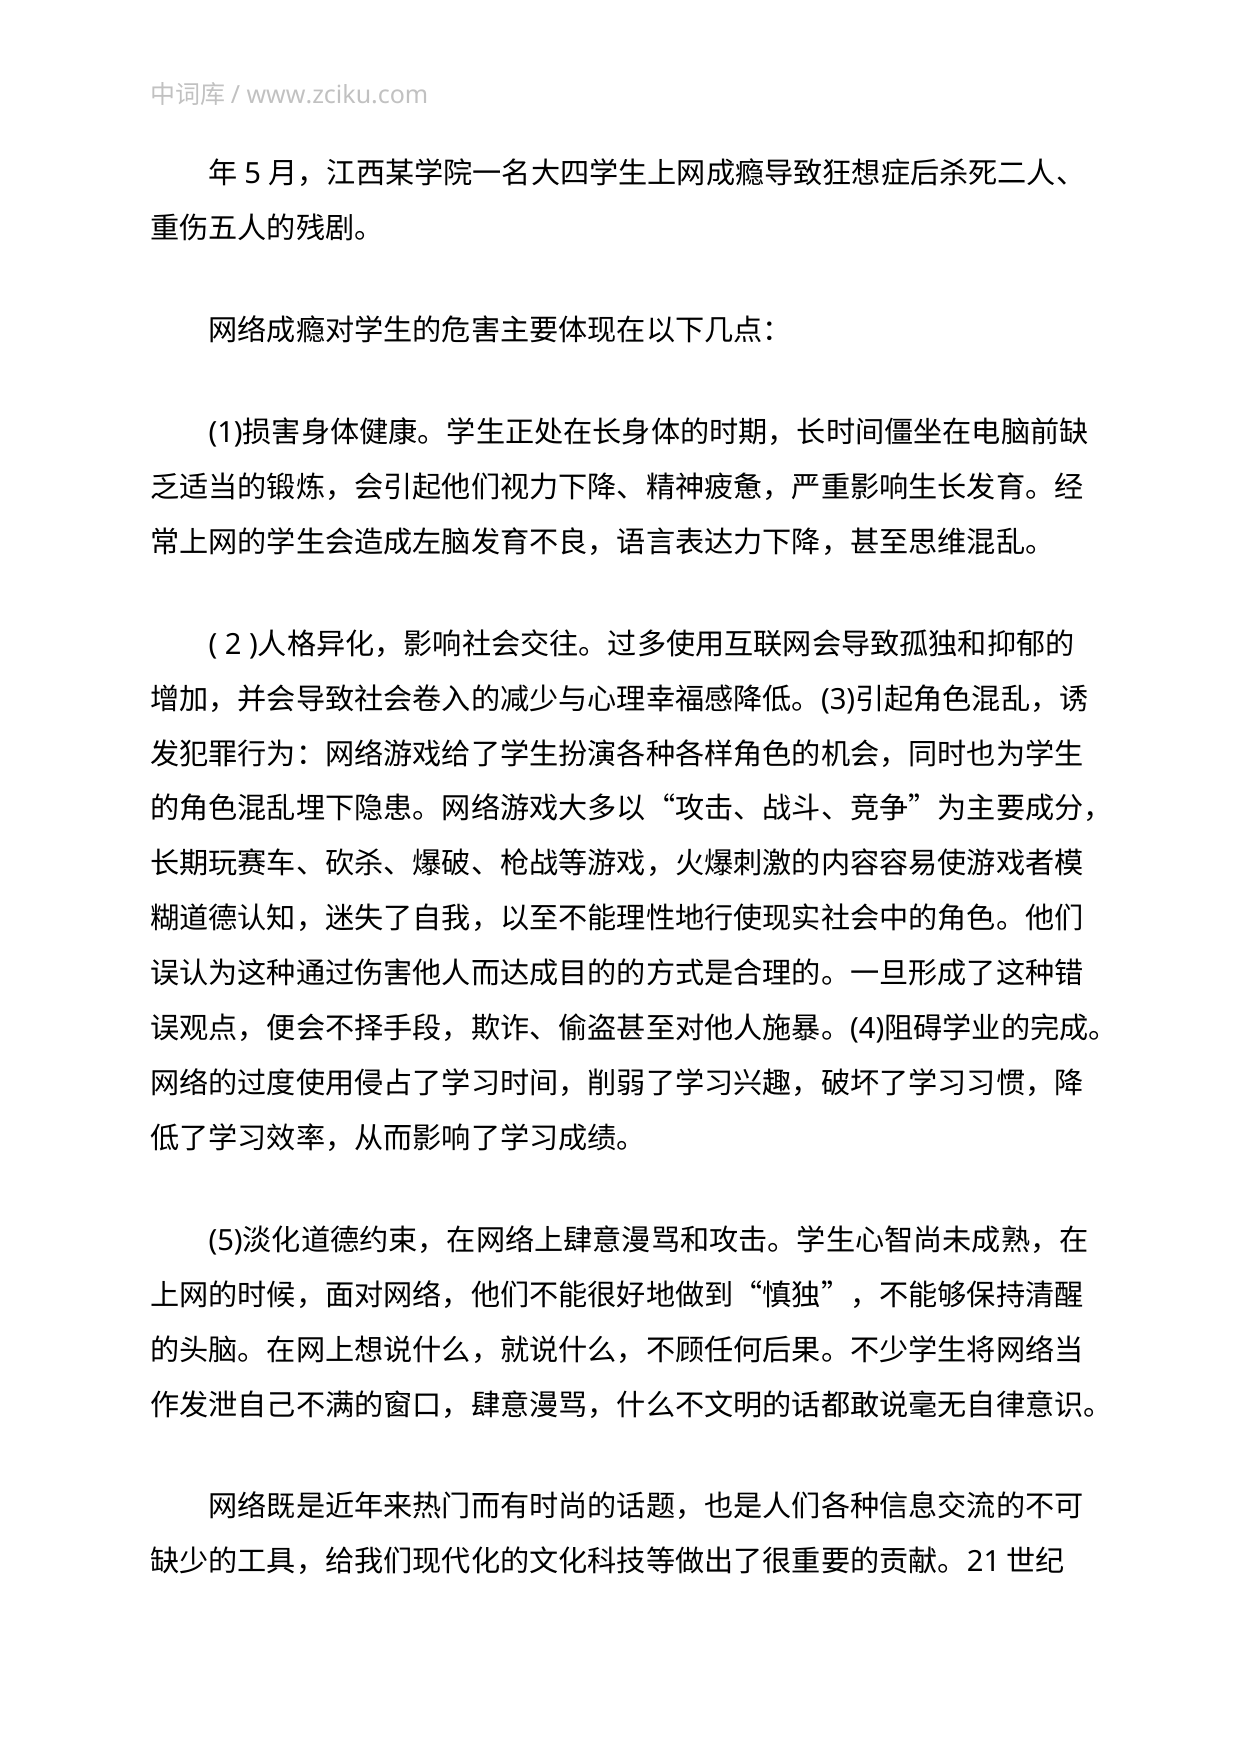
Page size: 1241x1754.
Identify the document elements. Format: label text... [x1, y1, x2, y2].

text 年 5 月，江西某学院一名大四学生上网成瘾导致狂想症后杀死二人、重伤五人的残剧。 [150, 150, 1090, 247]
text 网络成瘾对学生的危害主要体现在以下几点： [150, 307, 1090, 349]
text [150, 1483, 1090, 1580]
text (5)淡化道德约束，在网络上肆意漫骂和攻击。学生心智尚未成熟，在上网的时候，面对网络，他们不能很好地做到“慎独”，不能够保持清醒的头脑。在网上想说什么，就说什么，不顾任何后果。不少学生将网络当作发泄自己不满的窗口，肆意漫骂，什么不文明的话都敢说毫无自律意识。 [150, 1216, 1090, 1423]
text ( 2 )人格异化，影响社会交往。过多使用互联网会导致孤独和抑郁的增加，并会导致社会卷入的减少与心理幸福感降低。(3)引起角色混乱，诱发犯罪行为：网络游戏给了学生扮演各种各样角色的机会，同时也为学生的角色混乱埋下隐患。网络游戏大多以“攻击、战斗、竞争”为主要成分，长期玩赛车、砍杀、爆破、枪战等游戏，火爆刺激的内容容易使游戏者模糊道德认知，迷失了自我，以至不能理性地行使现实社会中的角色。他们误认为这种通过伤害他人而达成目的的方式是合理的。一旦形成了这种错误观点，便会不择手段，欺诈、偷盗甚至对他人施暴。(4)阻碍学业的完成。网络的过度使用侵占了学习时间，削弱了学习兴趣，破坏了学习习惯，降低了学习效率，从而影响了学习成绩。 [150, 620, 1090, 1157]
text (1)损害身体健康。学生正处在长身体的时期，长时间僵坐在电脑前缺乏适当的锻炼，会引起他们视力下降、精神疲惫，严重影响生长发育。经常上网的学生会造成左脑发育不良，语言表达力下降，甚至思维混乱。 [150, 408, 1090, 561]
